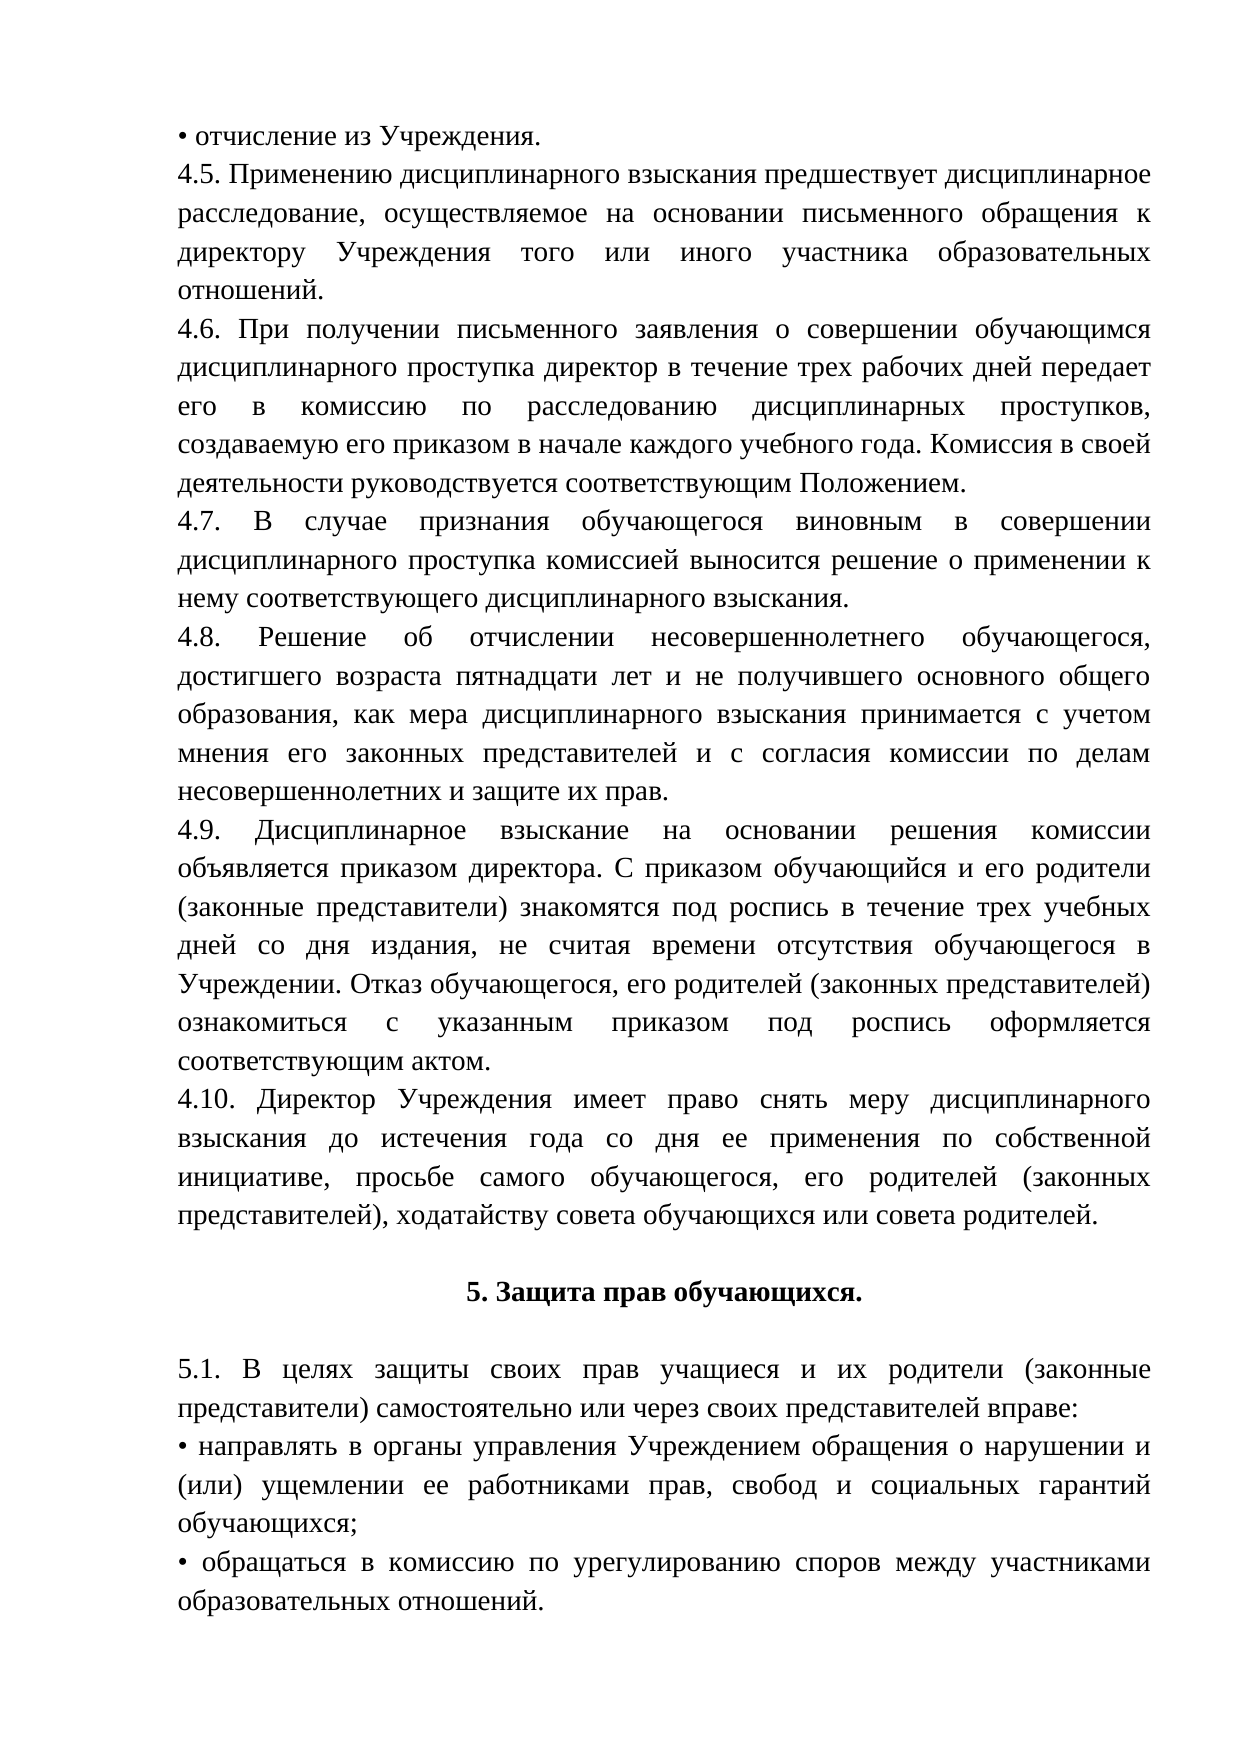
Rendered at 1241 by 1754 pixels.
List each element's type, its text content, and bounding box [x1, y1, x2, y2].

text 5. Защита прав обучающихся. [177, 1274, 1152, 1308]
text • обращаться в комиссию по урегулированию споров между участниками образовательных отношений. [177, 1544, 1152, 1616]
text 4.7. В случае признания обучающегося виновным в совершении дисциплинарного проступка комиссией выносится решение о применении к нему соответствующего дисциплинарного взыскания. [177, 503, 1152, 614]
text 5.1. В целях защиты своих прав учащиеся и их родители (законные представители) самостоятельно или через своих представителей вправе: [177, 1351, 1152, 1423]
text 4.6. При получении письменного заявления о совершении обучающимся дисциплинарного проступка директор в течение трех рабочих дней передает его в комиссию по расследованию дисциплинарных проступков, создаваемую его приказом в начале каждого учебного года. Комиссия в своей деятельности руководствуется соответствующим Положением. [177, 311, 1152, 498]
text 4.5. Применению дисциплинарного взыскания предшествует дисциплинарное расследование, осуществляемое на основании письменного обращения к директору Учреждения того или иного участника образовательных отношений. [177, 157, 1152, 306]
text 4.10. Директор Учреждения имеет право снять меру дисциплинарного взыскания до истечения года со дня ее применения по собственной инициативе, просьбе самого обучающегося, его родителей (законных представителей), ходатайству совета обучающихся или совета родителей. [177, 1082, 1152, 1231]
text • отчисление из Учреждения. [177, 118, 1152, 152]
text 4.9. Дисциплинарное взыскание на основании решения комиссии объявляется приказом директора. С приказом обучающийся и его родители (законные представители) знакомятся под роспись в течение трех учебных дней со дня издания, не считая времени отсутствия обучающегося в Учреждении. Отказ обучающегося, его родителей (законных представителей) ознакомиться с указанным приказом под роспись оформляется соответствующим актом. [177, 812, 1152, 1077]
text • направлять в органы управления Учреждением обращения о нарушении и (или) ущемлении ее работниками прав, свобод и социальных гарантий обучающихся; [177, 1428, 1152, 1539]
text 4.8. Решение об отчислении несовершеннолетнего обучающегося, достигшего возраста пятнадцати лет и не получившего основного общего образования, как мера дисциплинарного взыскания принимается с учетом мнения его законных представителей и с согласия комиссии по делам несовершеннолетних и защите их прав. [177, 619, 1152, 807]
